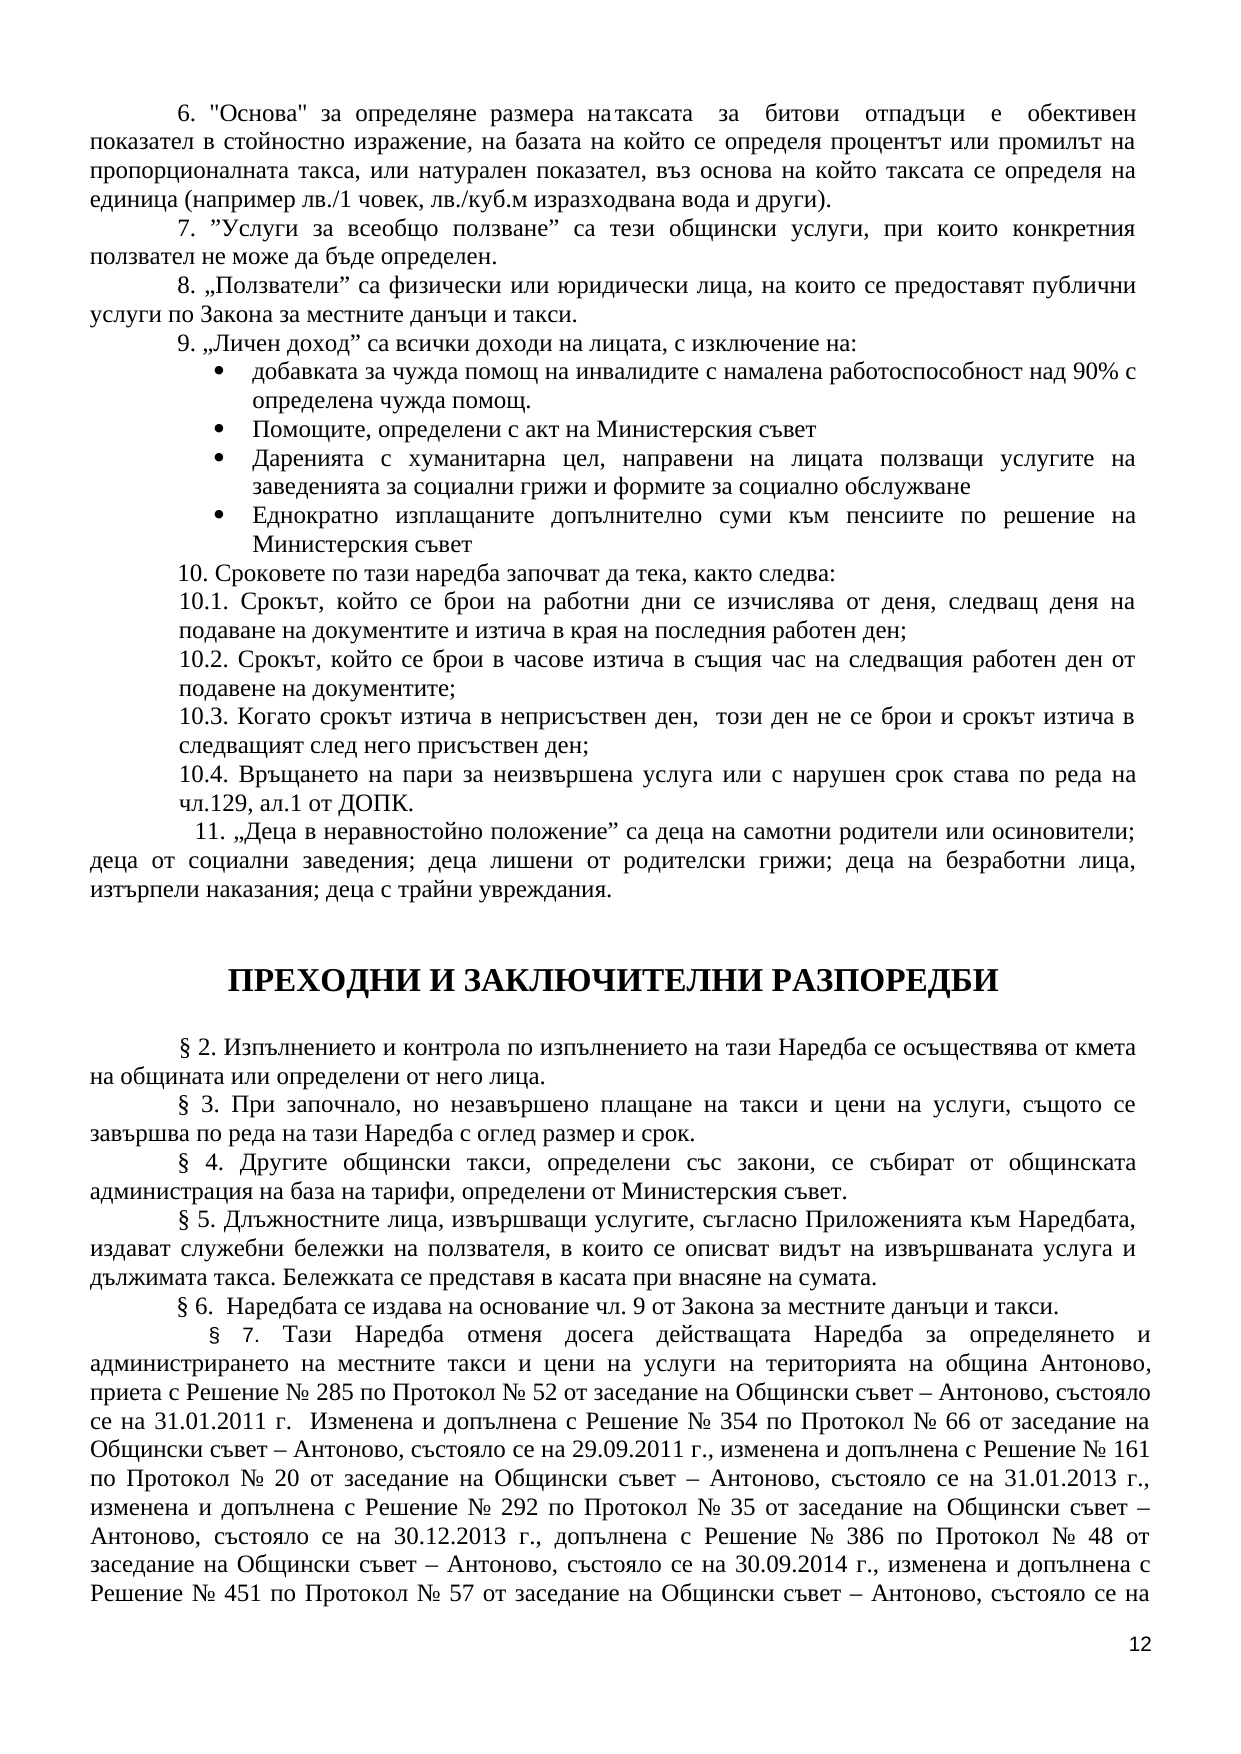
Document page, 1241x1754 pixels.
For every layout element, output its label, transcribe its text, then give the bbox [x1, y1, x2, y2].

list Помощите, определени с акт на Министерския съвет [214, 414, 1137, 443]
list добавката за чужда помощ на инвалидите с намалена работоспособност над 90% с определена чужда помощ. [214, 356, 1137, 414]
text 10.4. Връщането на пари за неизвършена услуга или с нарушен срок става по реда на чл.129, ал.1 от ДОПК. [178, 759, 1137, 816]
text 6. "Основа" за определяне размера на таксата за битови отпадъци е обективен показател в стойностно изражение, на базата на който се определя процентът или промилът на пропорционалната такса, или натурален показател, въз основа на който таксата се определя на единица (например лв./1 човек, лв./куб.м изразходвана вода и други). [89, 98, 1137, 213]
text 10. Сроковете по тази наредба започват да тека, както следва: [89, 558, 1137, 586]
text § 5. Длъжностните лица, извършващи услугите, съгласно Приложенията към Наредбата, издават служебни бележки на ползвателя, в които се описват видът на извършваната услуга и дължимата такса. Бележката се представя в касата при внасяне на сумата. [90, 1204, 1137, 1291]
text § 2. Изпълнението и контрола по изпълнението на тази Наредба се осъществява от кмета на общината или определени от него лица. [89, 1032, 1137, 1089]
text ПРЕХОДНИ И ЗАКЛЮЧИТЕЛНИ РАЗПОРЕДБИ [75, 960, 1152, 998]
text 10.2. Срокът, който се брои в часове изтича в същия час на следващия работен ден от подавене на документите; [178, 644, 1137, 701]
text 10.1. Срокът, който се брои на работни дни се изчислява от деня, следващ деня на подаване на документите и изтича в края на последния работен ден; [178, 586, 1137, 644]
list Даренията с хуманитарна цел, направени на лицата ползващи услугите на заведенията за социални грижи и формите за социално обслужване [214, 443, 1137, 500]
list Еднократно изплащаните допълнително суми към пенсиите по решение на Министерския съвет [214, 500, 1137, 558]
text 9. „Личен доход” са всички доходи на лицата, с изключение на: [89, 328, 1137, 356]
text § 4. Другите общински такси, определени със закони, се събират от общинската администрация на база на тарифи, определени от Министерския съвет. [89, 1147, 1137, 1204]
text 8. „Ползватели” са физически или юридически лица, на които се предоставят публични услуги по Закона за местните данъци и такси. [89, 270, 1137, 328]
text 10.3. Когато срокът изтича в неприсъствен ден, този ден не се брои и срокът изтича в следващият след него присъствен ден; [178, 701, 1137, 759]
text § 6. Наредбата се издава на основание чл. 9 от Закона за местните данъци и такси. [75, 1291, 1152, 1319]
text 11. „Деца в неравностойно положение” са деца на самотни родители или осиновители; деца от социални заведения; деца лишени от родителски грижи; деца на безработни лица, изтърпели наказания; деца с трайни увреждания. [90, 816, 1137, 903]
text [90, 1319, 1152, 1607]
text 7. ”Услуги за всеобщо ползване” са тези общински услуги, при които конкретния ползвател не може да бъде определен. [89, 213, 1137, 270]
text § 3. При започнало, но незавършено плащане на такси и цени на услуги, същото се завършва по реда на тази Наредба с оглед размер и срок. [89, 1089, 1137, 1147]
